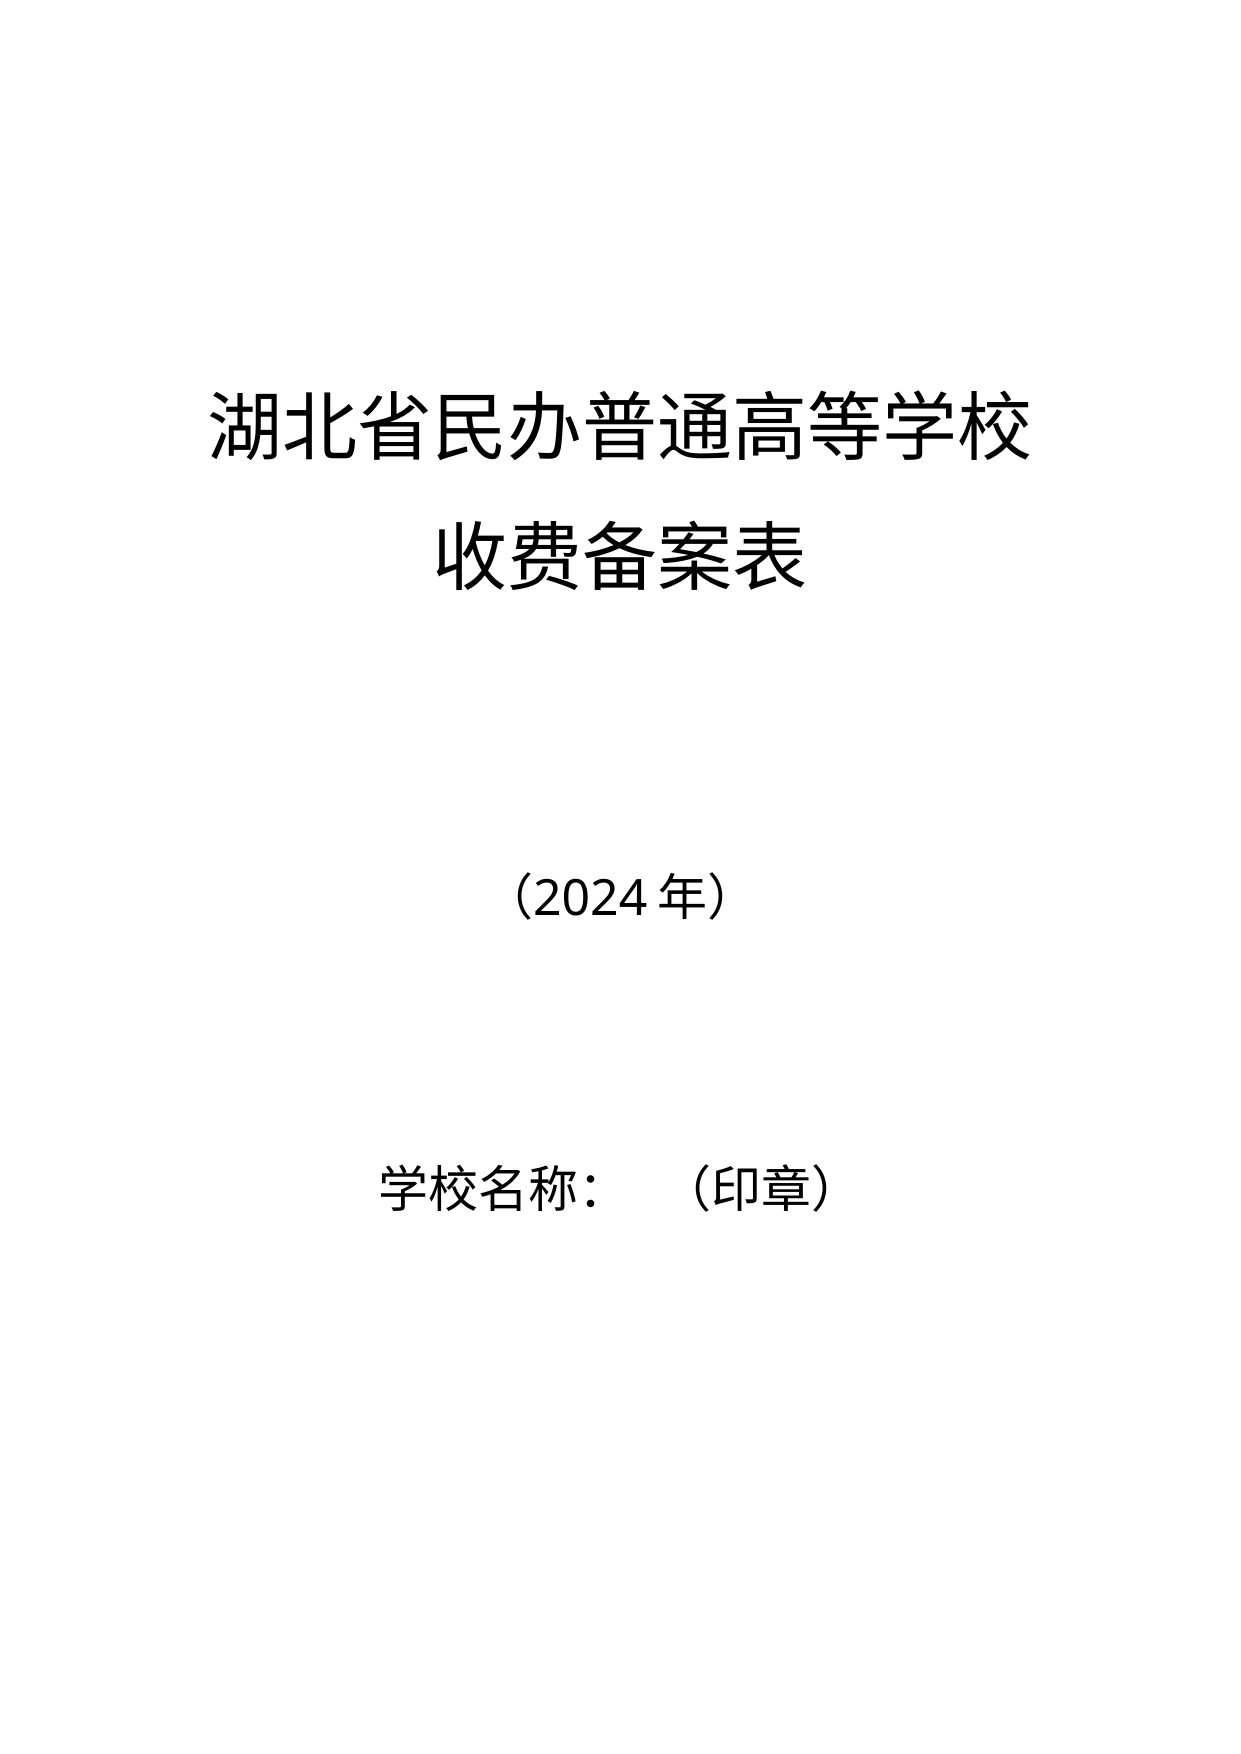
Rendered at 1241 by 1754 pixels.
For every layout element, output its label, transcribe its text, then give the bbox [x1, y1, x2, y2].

text 收费备案表 [187, 487, 1053, 617]
text （2024年） [187, 844, 1053, 942]
text 湖北省民办普通高等学校 [187, 357, 1053, 487]
text 学校名称： （印章） [187, 1137, 1053, 1234]
